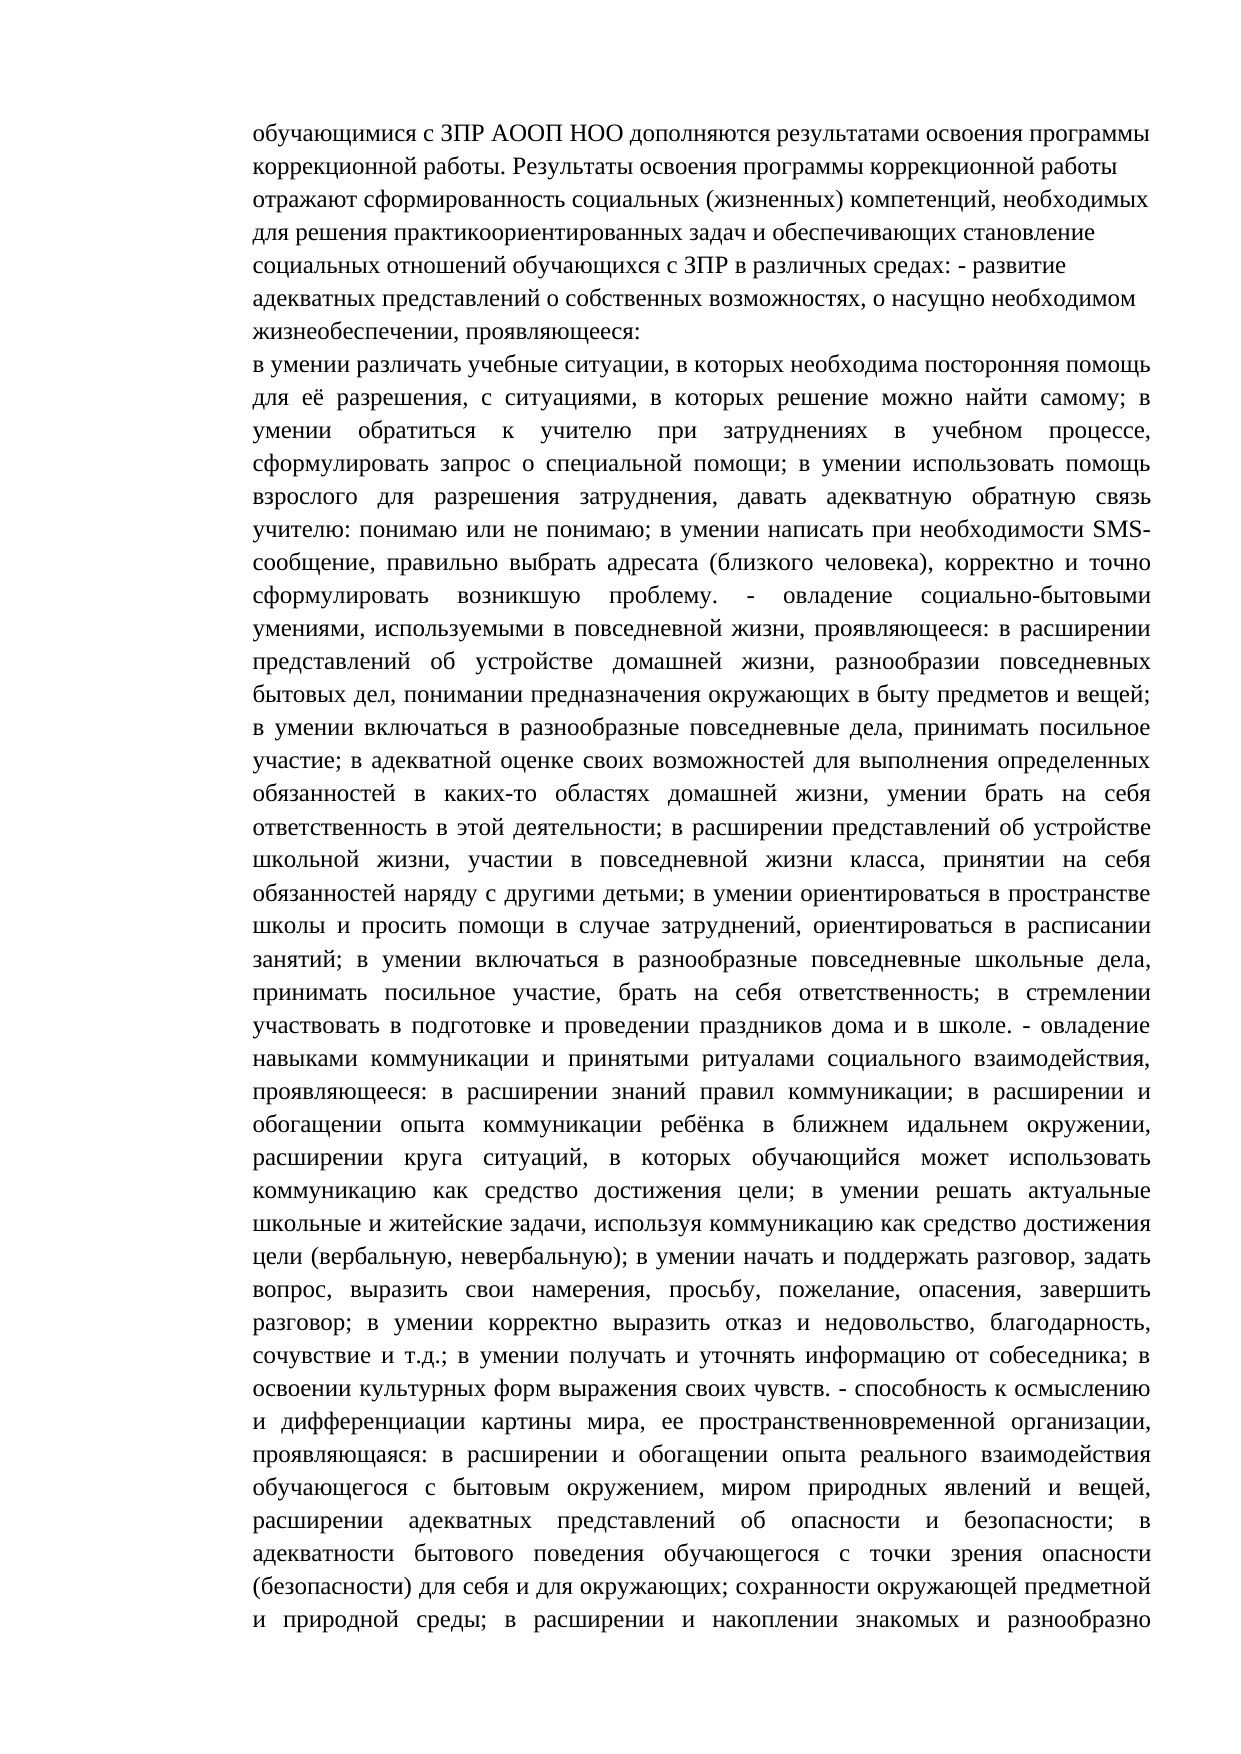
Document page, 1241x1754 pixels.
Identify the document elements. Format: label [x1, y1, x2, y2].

list [252, 118, 1152, 345]
list [252, 349, 1152, 1633]
